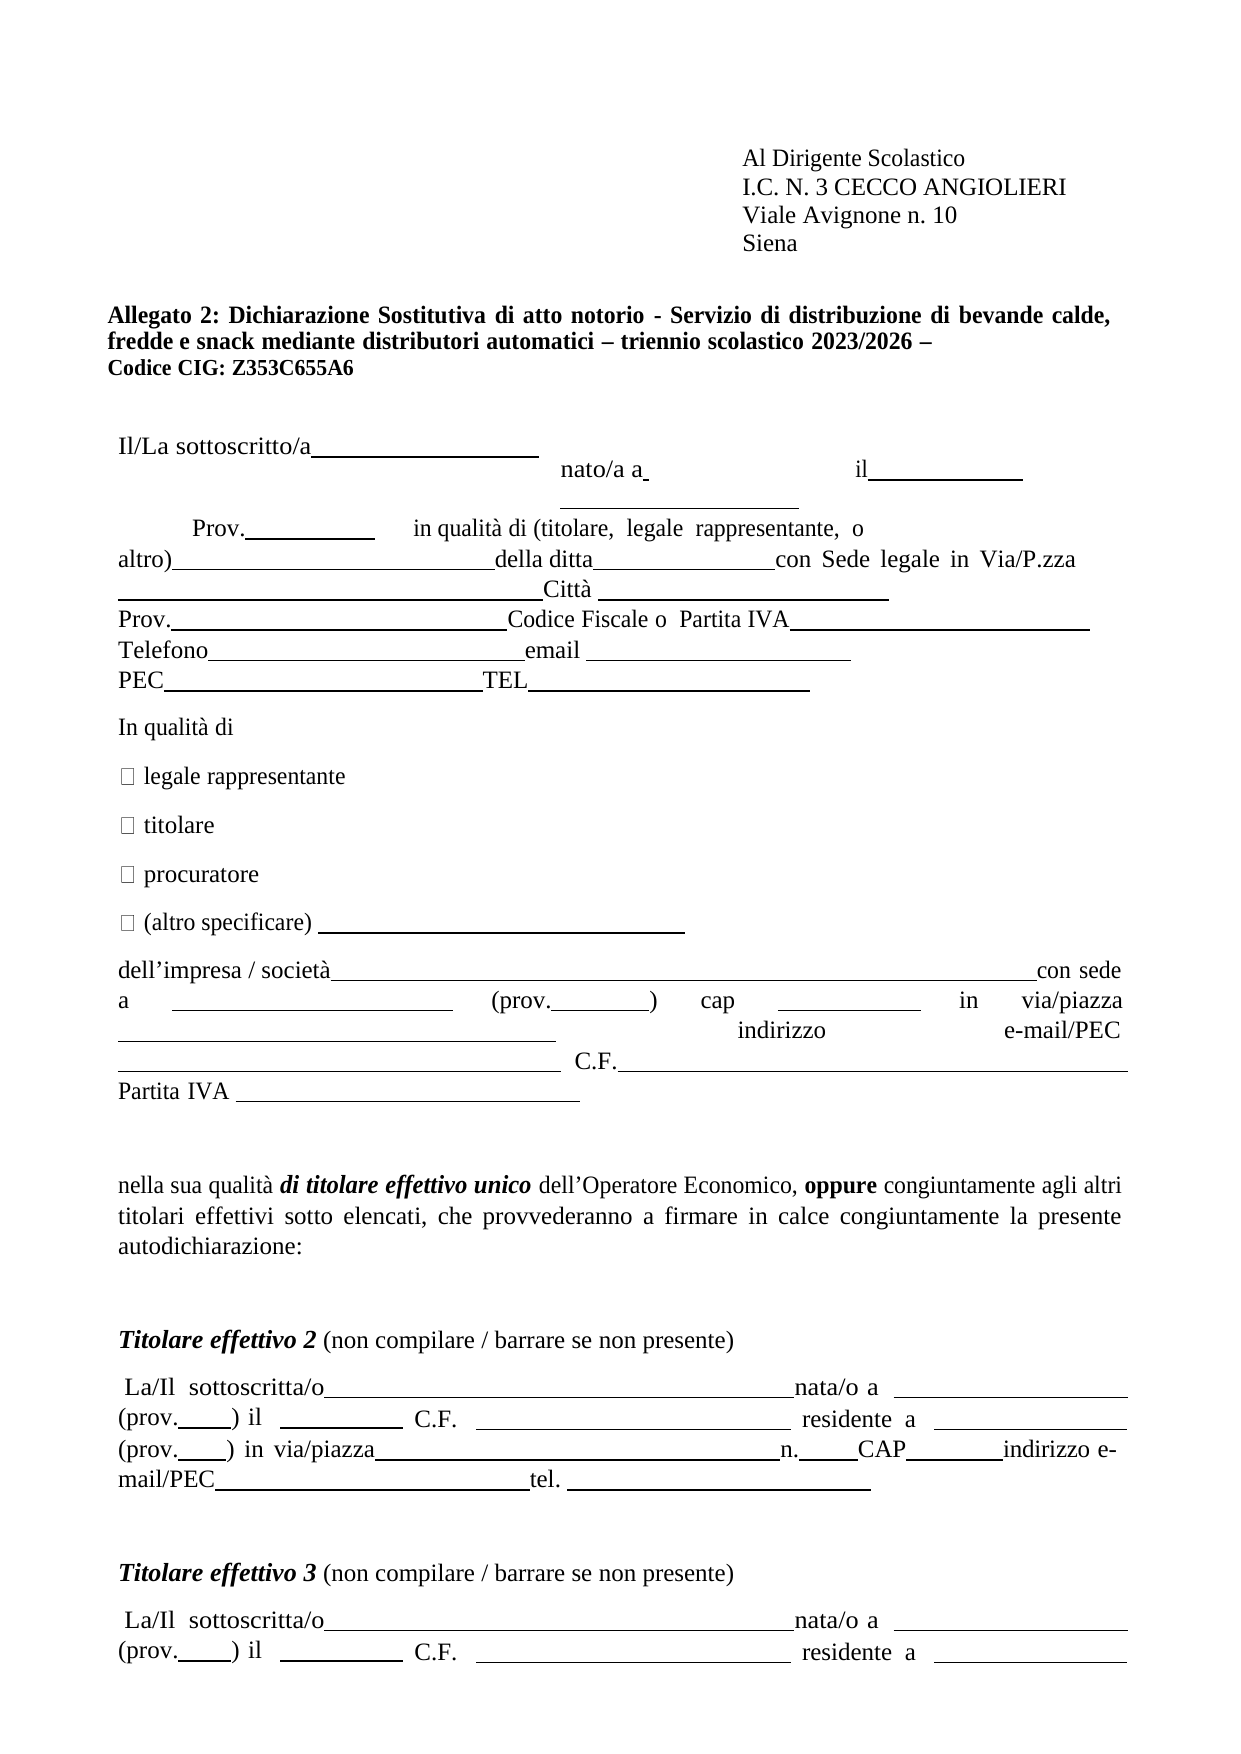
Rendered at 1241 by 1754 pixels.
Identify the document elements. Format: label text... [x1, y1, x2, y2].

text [118, 1434, 1122, 1493]
picture [118, 761, 144, 790]
text C.F. [414, 1637, 791, 1666]
picture [118, 908, 144, 936]
text Il/La sottoscritto/a [118, 431, 539, 460]
text I.C. N. 3 CECCO ANGIOLIERI [742, 172, 1111, 201]
text Titolare effettivo 2 (non compilare / barrare se non presente) [118, 1324, 1190, 1354]
text Titolare effettivo 3 (non compilare / barrare se non presente) [118, 1557, 1190, 1587]
text (prov. ) il [118, 1402, 403, 1431]
text Al Dirigente Scolastico [742, 144, 1190, 172]
text Telefono email [118, 635, 1190, 663]
text (prov. ) il [118, 1635, 403, 1664]
text Viale Avignone n. 10 [742, 201, 1111, 229]
text C.F. [414, 1404, 791, 1432]
subtitle Codice CIG: Z353C655A6 [107, 355, 1111, 381]
text legale rappresentante titolare [144, 761, 347, 839]
text residente a [802, 1637, 1190, 1666]
text a (prov. ) cap in via/piazza [118, 985, 1190, 1014]
subtitle Allegato 2: Dichiarazione Sostitutiva di atto notorio - Servizio di distribuzione di bevande calde, fredde e snack mediante distributori automatici – triennio scolastico 2023/2026 – [107, 303, 1111, 355]
text Città [118, 574, 1190, 603]
text Prov. in qualità di (titolare, legale rappresentante, o [192, 513, 1190, 542]
text altro) della ditta con Sede legale in Via/P.zza [118, 544, 1190, 572]
text dell’impresa / società con sede [118, 955, 1190, 983]
text il [855, 454, 1190, 483]
text Siena [742, 229, 1111, 257]
text residente a [802, 1404, 1190, 1432]
picture [118, 810, 144, 839]
text nato/a a [560, 454, 798, 508]
text La/Il sottoscritta/o nata/o a [124, 1372, 1190, 1401]
picture [118, 859, 157, 888]
text procuratore [144, 859, 1190, 887]
text nella sua qualità di titolare effettivo unico dell’Operatore Economico, oppure congiuntamente agli altri titolari effettivi sotto elencati, che provvederanno a firmare in calce congiuntamente la presente autodichiarazione: [118, 1169, 1122, 1259]
text Prov. Codice Fiscale o Partita IVA [118, 604, 1190, 633]
text La/Il sottoscritta/o nata/o a [124, 1605, 1190, 1634]
text In qualità di [118, 712, 1190, 741]
text PEC TEL [118, 665, 1190, 694]
text (altro specificare) [144, 907, 1190, 936]
text indirizzo e-mail/PEC [737, 1016, 1190, 1044]
text C.F. Partita IVA [118, 1046, 1128, 1105]
